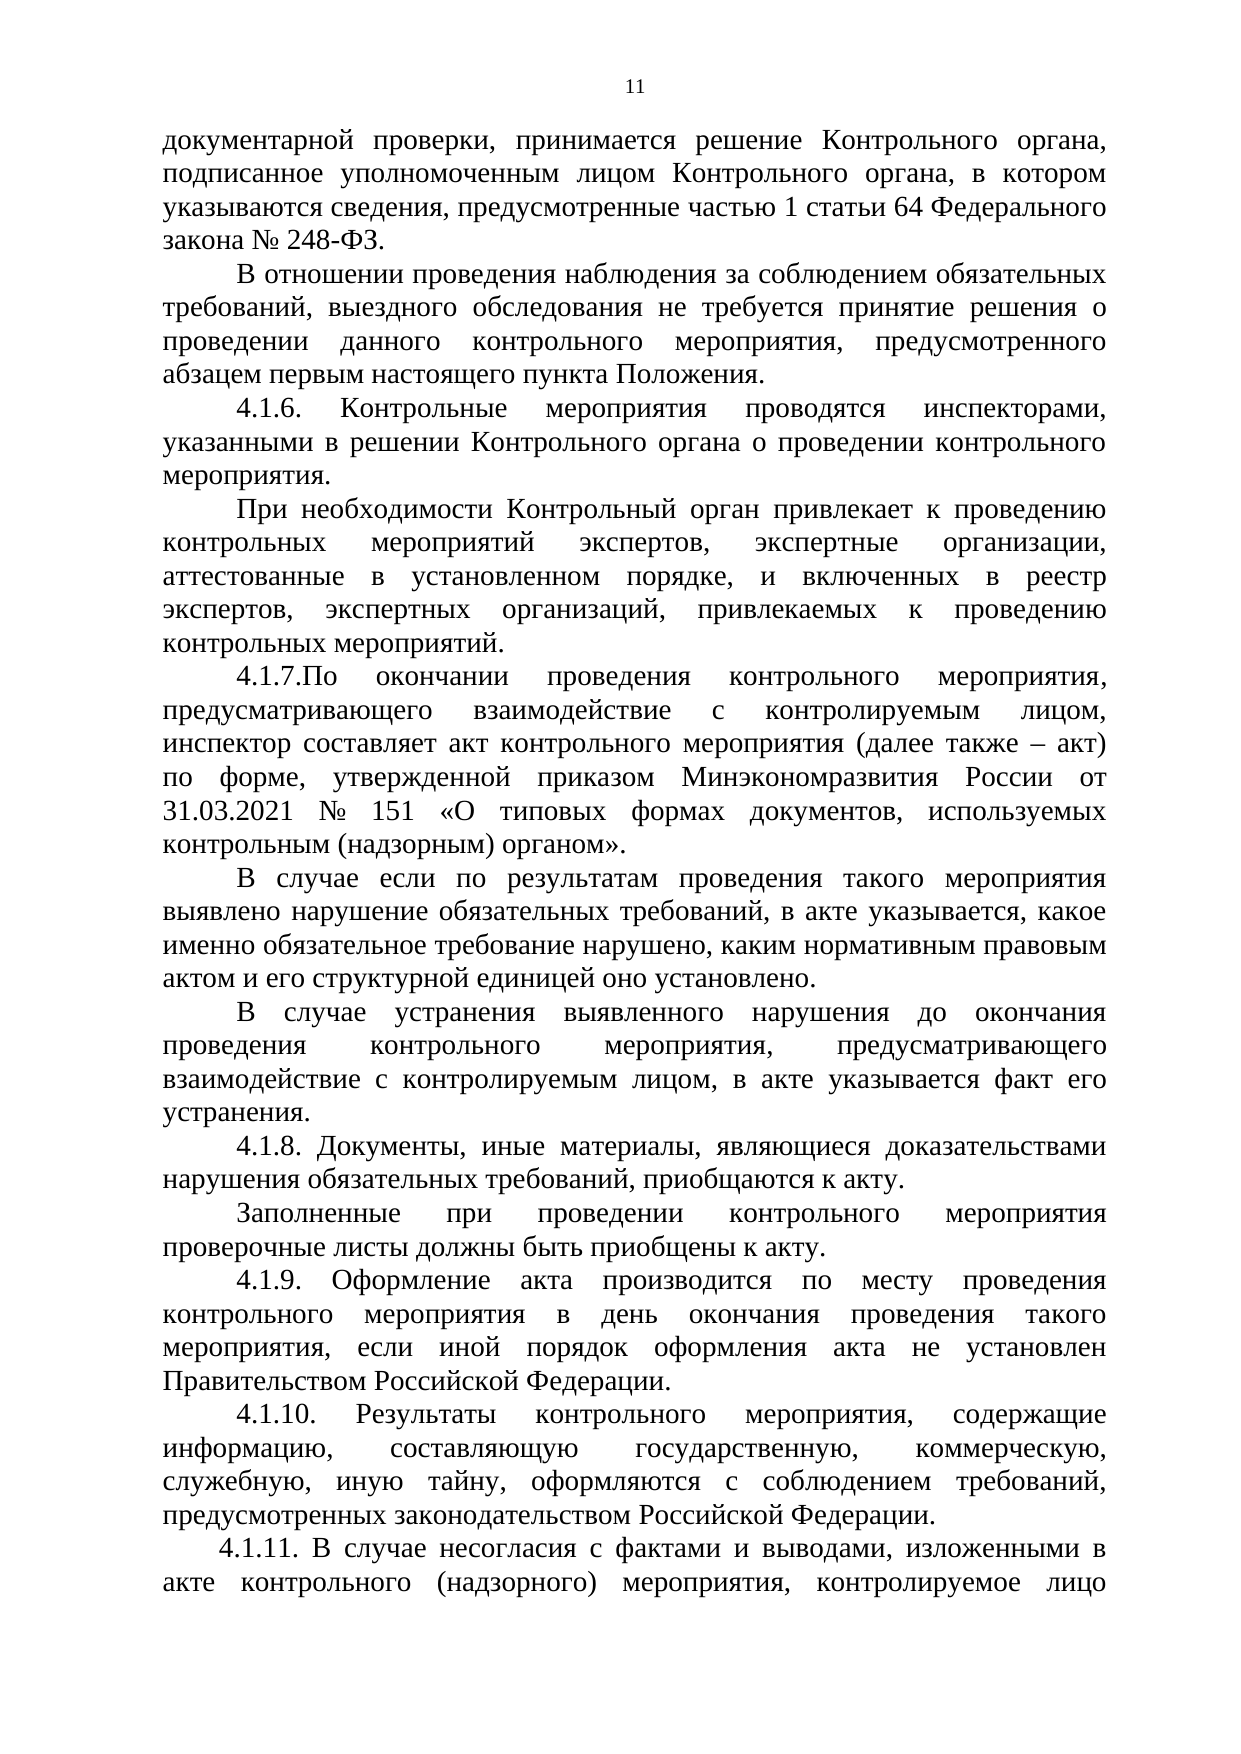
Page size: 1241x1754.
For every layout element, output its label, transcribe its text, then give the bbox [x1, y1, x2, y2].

list В случае устранения выявленного нарушения до окончания проведения контрольного мероприятия, предусматривающего взаимодействие с контролируемым лицом, в акте указывается факт его устранения. [162, 994, 1107, 1128]
text В отношении проведения наблюдения за соблюдением обязательных требований, выездного обследования не требуется принятие решения о проведении данного контрольного мероприятия, предусмотренного абзацем первым настоящего пункта Положения. [162, 256, 1107, 390]
text 4.1.8. Документы, иные материалы, являющиеся доказательствами нарушения обязательных требований, приобщаются к акту. [162, 1128, 1107, 1195]
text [162, 122, 1107, 256]
list 4.1.7.По окончании проведения контрольного мероприятия, предусматривающего взаимодействие с контролируемым лицом, инспектор составляет акт контрольного мероприятия (далее также – акт) по форме, утвержденной приказом Минэкономразвития России от 31.03.2021 № 151 «О типовых формах документов, используемых контрольным (надзорным) органом». [162, 658, 1107, 860]
text 4.1.9. Оформление акта производится по месту проведения контрольного мероприятия в день окончания проведения такого мероприятия, если иной порядок оформления акта не установлен Правительством Российской Федерации. [162, 1262, 1107, 1396]
list При необходимости Контрольный орган привлекает к проведению контрольных мероприятий экспертов, экспертные организации, аттестованные в установленном порядке, и включенных в реестр экспертов, экспертных организаций, привлекаемых к проведению контрольных мероприятий. [162, 491, 1107, 658]
list В случае если по результатам проведения такого мероприятия выявлено нарушение обязательных требований, в акте указывается, какое именно обязательное требование нарушено, каким нормативным правовым актом и его структурной единицей оно установлено. [162, 860, 1107, 994]
text 4.1.10. Результаты контрольного мероприятия, содержащие информацию, составляющую государственную, коммерческую, служебную, иную тайну, оформляются с соблюдением требований, предусмотренных законодательством Российской Федерации. [162, 1396, 1107, 1531]
text Заполненные при проведении контрольного мероприятия проверочные листы должны быть приобщены к акту. [162, 1195, 1107, 1262]
text 4.1.6. Контрольные мероприятия проводятся инспекторами, указанными в решении Контрольного органа о проведении контрольного мероприятия. [162, 390, 1107, 491]
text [162, 1531, 1107, 1598]
